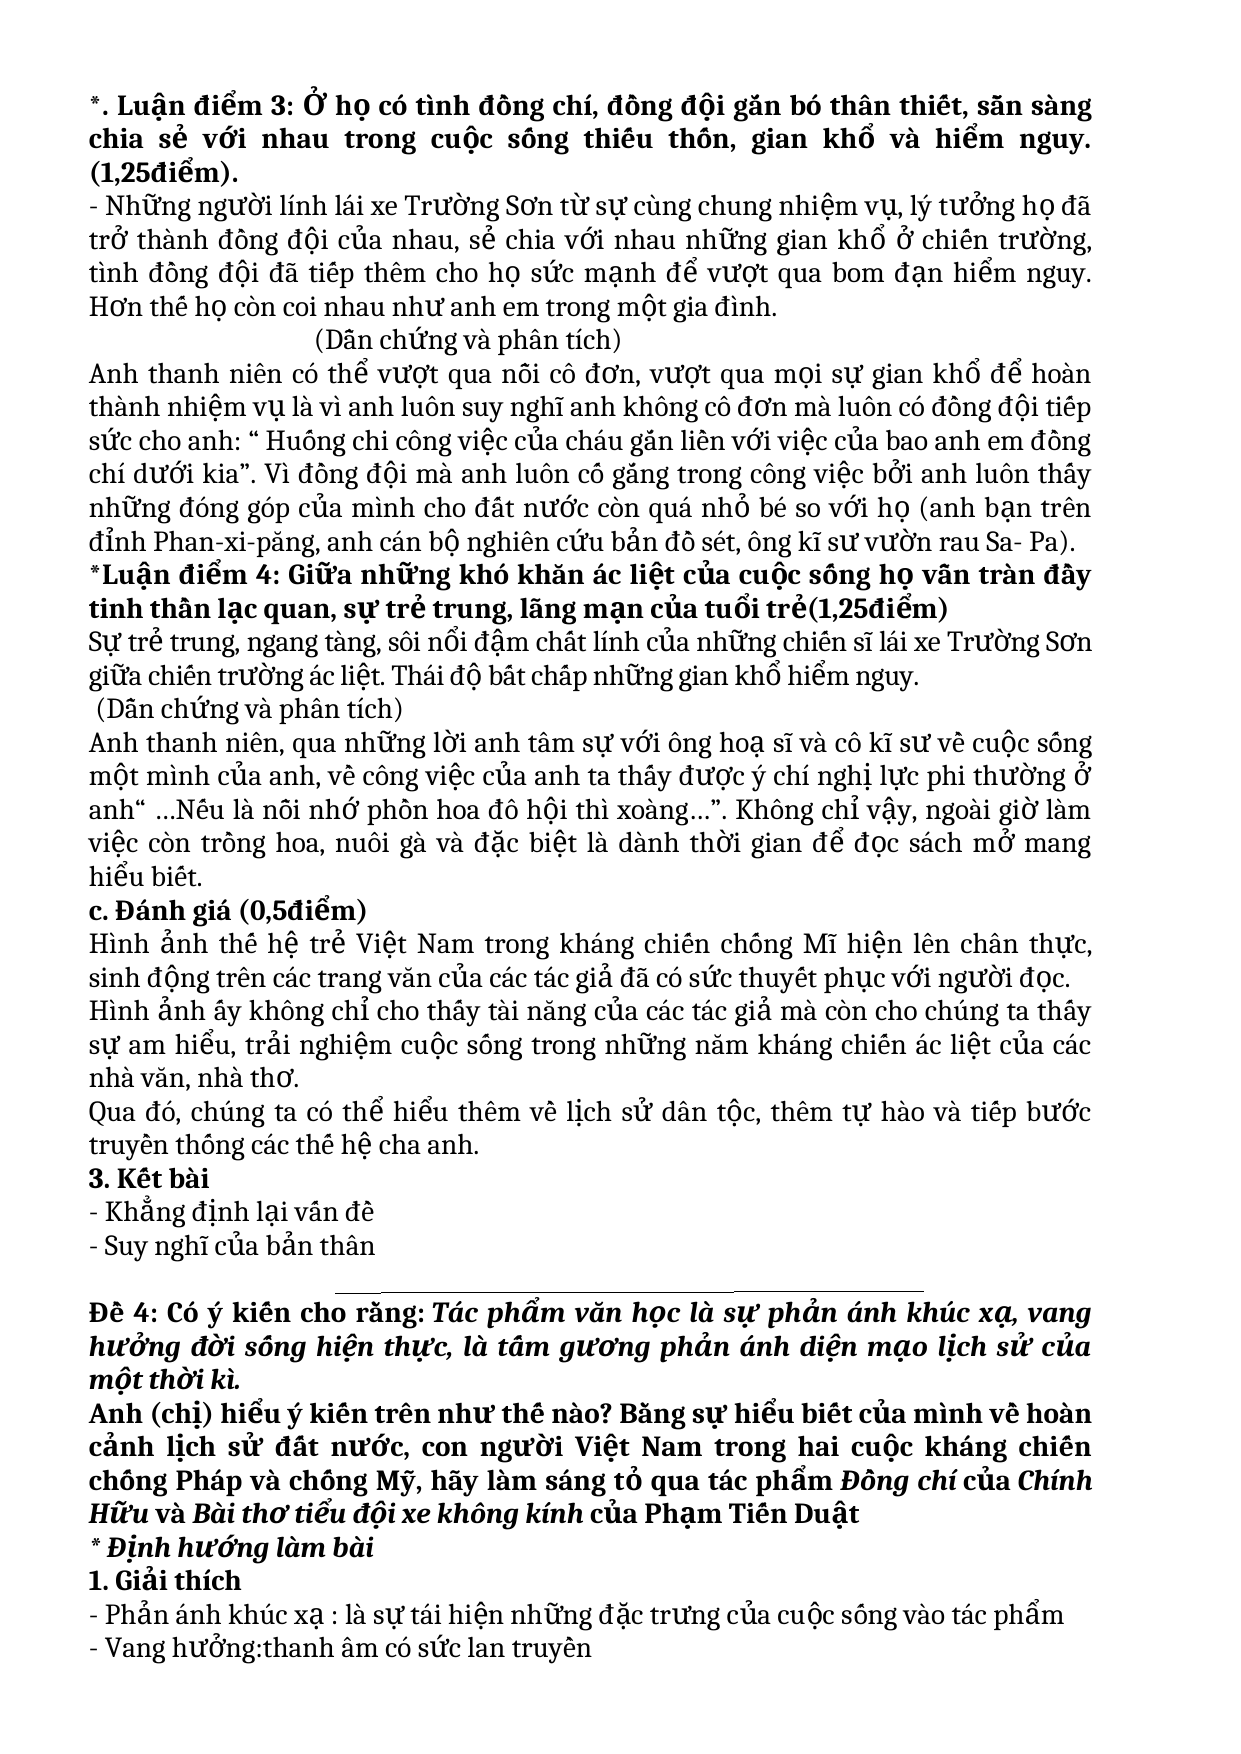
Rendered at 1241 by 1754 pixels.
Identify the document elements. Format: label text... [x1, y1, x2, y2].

text (Dẫn chứng và phân tích) [89, 692, 1092, 726]
text c. Đánh giá (0,5điểm) [89, 894, 1092, 927]
text Sự trẻ trung, ngang tàng, sôi nổi đậm chất lính của những chiến sĩ lái xe Trường Sơn giữa chiến trường ác liệt. Thái độ bất chấp những gian khổ hiểm nguy. [89, 625, 1092, 692]
text Hình ảnh thế hệ trẻ Việt Nam trong kháng chiến chống Mĩ hiện lên chân thực, sinh động trên các trang văn của các tác giả đã có sức thuyết phục với người đọc. [89, 927, 1092, 994]
text - Suy nghĩ của bản thân [89, 1229, 1092, 1263]
text - Những người lính lái xe Trường Sơn từ sự cùng chung nhiệm vụ, lý tưởng họ đã trở thành đồng đội của nhau, sẻ chia với nhau những gian khổ ở chiến trường, tình đồng đội đã tiếp thêm cho họ sức mạnh để vượt qua bom đạn hiểm nguy. Hơn thế họ còn coi nhau như anh em trong một gia đình. [89, 189, 1092, 323]
text Anh (chị) hiểu ý kiến trên như thế nào? Bằng sự hiểu biết của mình về hoàn cảnh lịch sử đất nước, con người Việt Nam trong hai cuộc kháng chiến chống Pháp và chống Mỹ, hãy làm sáng tỏ qua tác phẩm Đồng chí của Chính Hữu và Bài thơ tiểu đội xe không kính của Phạm Tiến Duật [89, 1397, 1092, 1531]
text *Luận điểm 4: Giữa những khó khăn ác liệt của cuộc sống họ vẫn tràn đầy tinh thần lạc quan, sự trẻ trung, lãng mạn của tuổi trẻ(1,25điểm) [89, 558, 1092, 625]
text Anh thanh niên có thể vượt qua nỗi cô đơn, vượt qua mọi sự gian khổ để hoàn thành nhiệm vụ là vì anh luôn suy nghĩ anh không cô đơn mà luôn có đồng đội tiếp sức cho anh: “ Huống chi công việc của cháu gắn liền với việc của bao anh em đồng chí dưới kia”. Vì đồng đội mà anh luôn cố gắng trong công việc bởi anh luôn thấy những đóng góp của mình cho đất nước còn quá nhỏ bé so với họ (anh bạn trên đỉnh Phan-xi-păng, anh cán bộ nghiên cứu bản đồ sét, ông kĩ sư vườn rau Sa- Pa). [89, 357, 1092, 558]
text 3. Kết bài [89, 1162, 1092, 1196]
text (Dẫn chứng và phân tích) [89, 323, 1092, 357]
text - Vang hưởng:thanh âm có sức lan truyền [89, 1632, 1092, 1665]
text Anh thanh niên, qua những lời anh tâm sự với ông hoạ sĩ và cô kĩ sư về cuộc sống một mình của anh, về công việc của anh ta thấy được ý chí nghị lực phi thường ở anh“ …Nếu là nỗi nhớ phồn hoa đô hội thì xoàng…”. Không chỉ vậy, ngoài giờ làm việc còn trồng hoa, nuôi gà và đặc biệt là dành thời gian để đọc sách mở mang hiểu biết. [89, 726, 1092, 894]
text 1. Giải thích [89, 1564, 1092, 1598]
text *. Luận điểm 3: Ở họ có tình đồng chí, đồng đội gắn bó thân thiết, sẵn sàng chia sẻ với nhau trong cuộc sống thiếu thốn, gian khổ và hiểm nguy.(1,25điểm). [89, 89, 1092, 189]
text - Phản ánh khúc xạ : là sự tái hiện những đặc trưng của cuộc sống vào tác phẩm [89, 1598, 1092, 1632]
subtitle * Định hướng làm bài [89, 1531, 1092, 1564]
text - Khẳng định lại vấn đề [89, 1196, 1092, 1229]
text Hình ảnh ấy không chỉ cho thấy tài năng của các tác giả mà còn cho chúng ta thấy sự am hiểu, trải nghiệm cuộc sống trong những năm kháng chiến ác liệt của các nhà văn, nhà thơ. [89, 994, 1092, 1095]
text Đề 4: Có ý kiến cho rằng: Tác phẩm văn học là sự phản ánh khúc xạ, vang hưởng đời sống hiện thực, là tấm gương phản ánh diện mạo lịch sử của một thời kì. [89, 1296, 1092, 1397]
text Qua đó, chúng ta có thể hiểu thêm về lịch sử dân tộc, thêm tự hào và tiếp bước truyền thống các thế hệ cha anh. [89, 1095, 1092, 1162]
